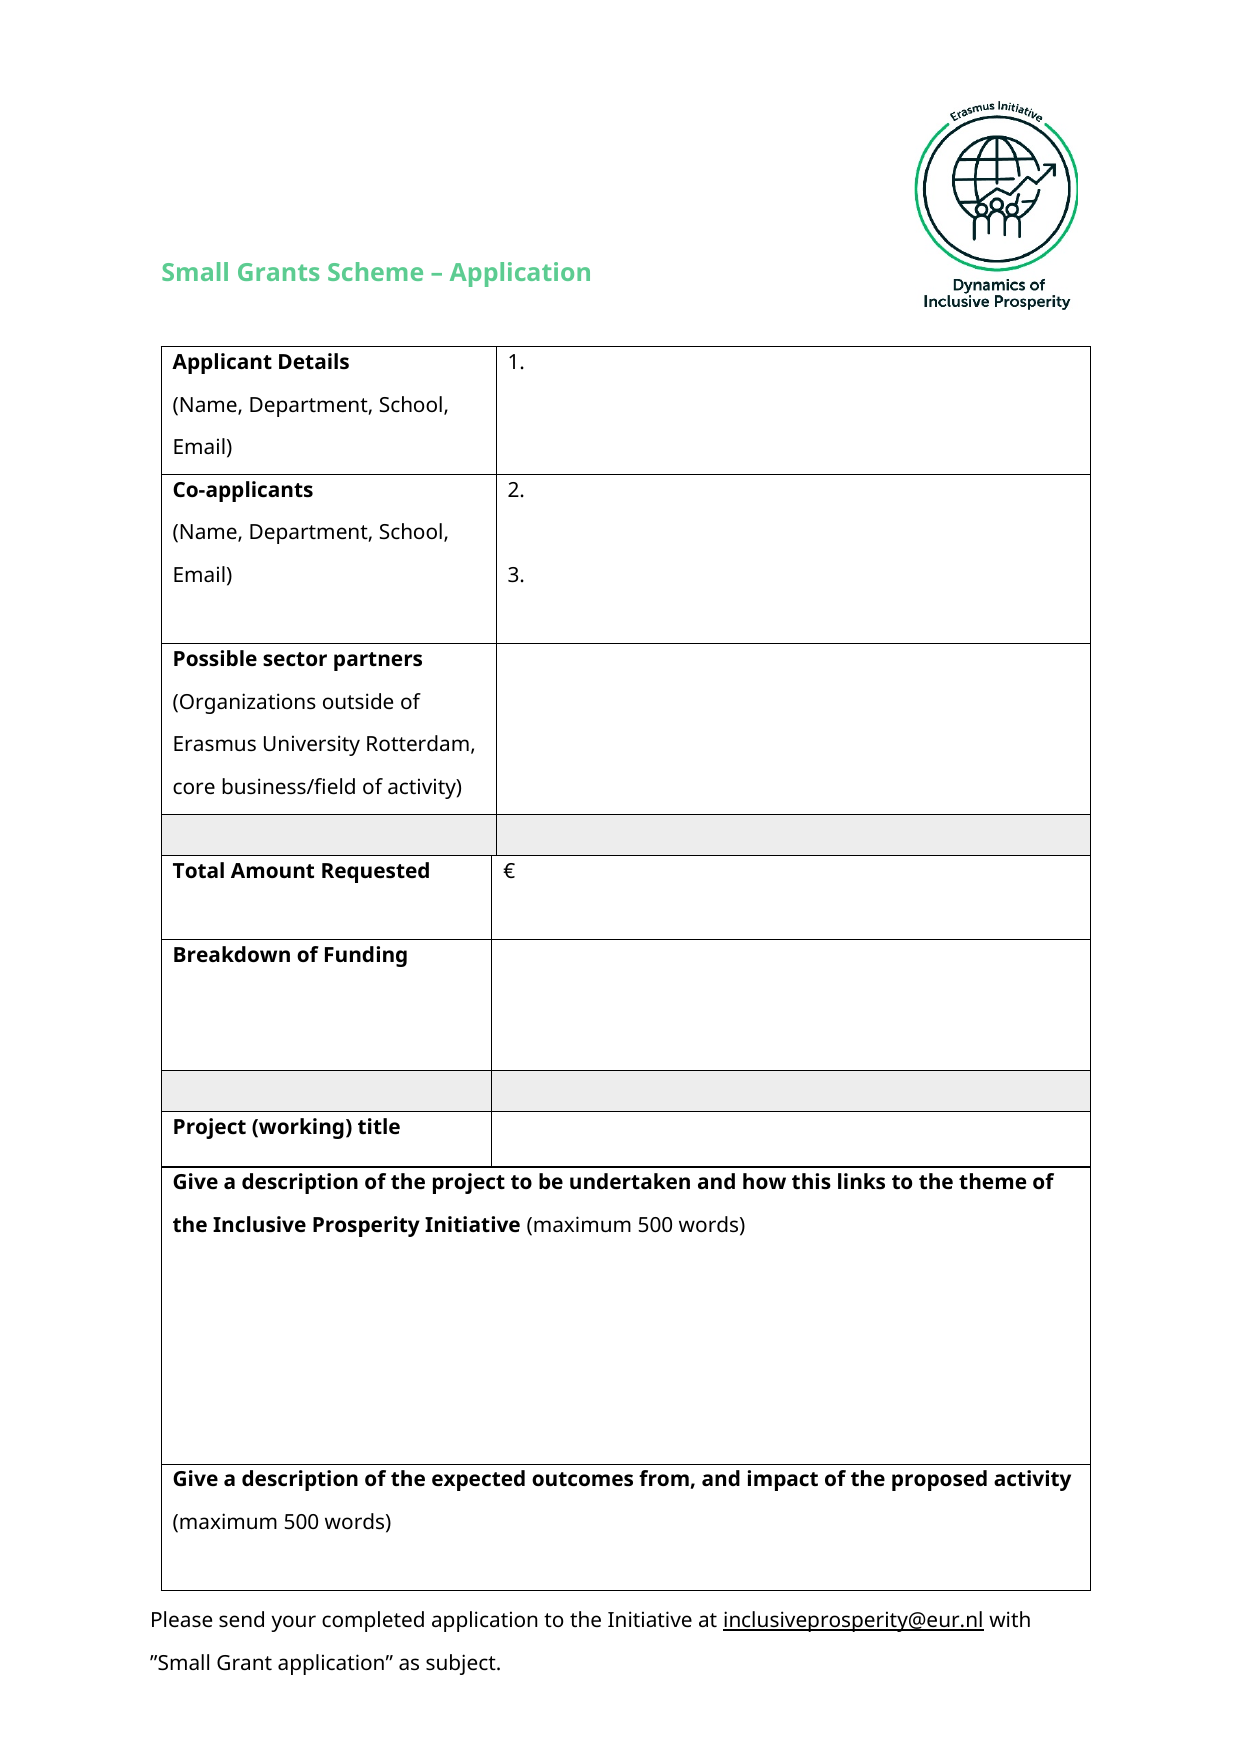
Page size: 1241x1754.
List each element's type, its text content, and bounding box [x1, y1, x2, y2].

table_header Small Grants Scheme – Application [150, 102, 619, 322]
table_cell 2. 3. [497, 475, 1090, 643]
table_cell Total Amount Requested [162, 856, 491, 939]
table_cell Possible sector partners (Organizations outside of Erasmus University Rotterdam, core business/field of activity) [162, 644, 496, 813]
table_cell [162, 815, 496, 855]
table_cell [162, 1071, 491, 1111]
table_header [620, 102, 1089, 322]
table_cell € [492, 856, 1090, 939]
table_header 1. [497, 347, 1090, 474]
table_cell [497, 644, 1090, 813]
table_cell Breakdown of Funding [162, 940, 491, 1070]
table_cell Co-applicants (Name, Department, School, Email) [162, 475, 496, 643]
table_header Applicant Details (Name, Department, School, Email) [162, 347, 496, 474]
table_cell Give a description of the project to be undertaken and how this links to the theme of the Inclusive Prosperity Initiative (maximum 500 words) [162, 1168, 1090, 1463]
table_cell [162, 1465, 1090, 1590]
table_cell Project (working) title [162, 1112, 491, 1166]
table_cell [497, 815, 1090, 855]
table_cell [492, 1112, 1090, 1166]
picture [914, 101, 1078, 310]
table_cell [492, 1071, 1090, 1111]
table_cell [492, 940, 1090, 1070]
